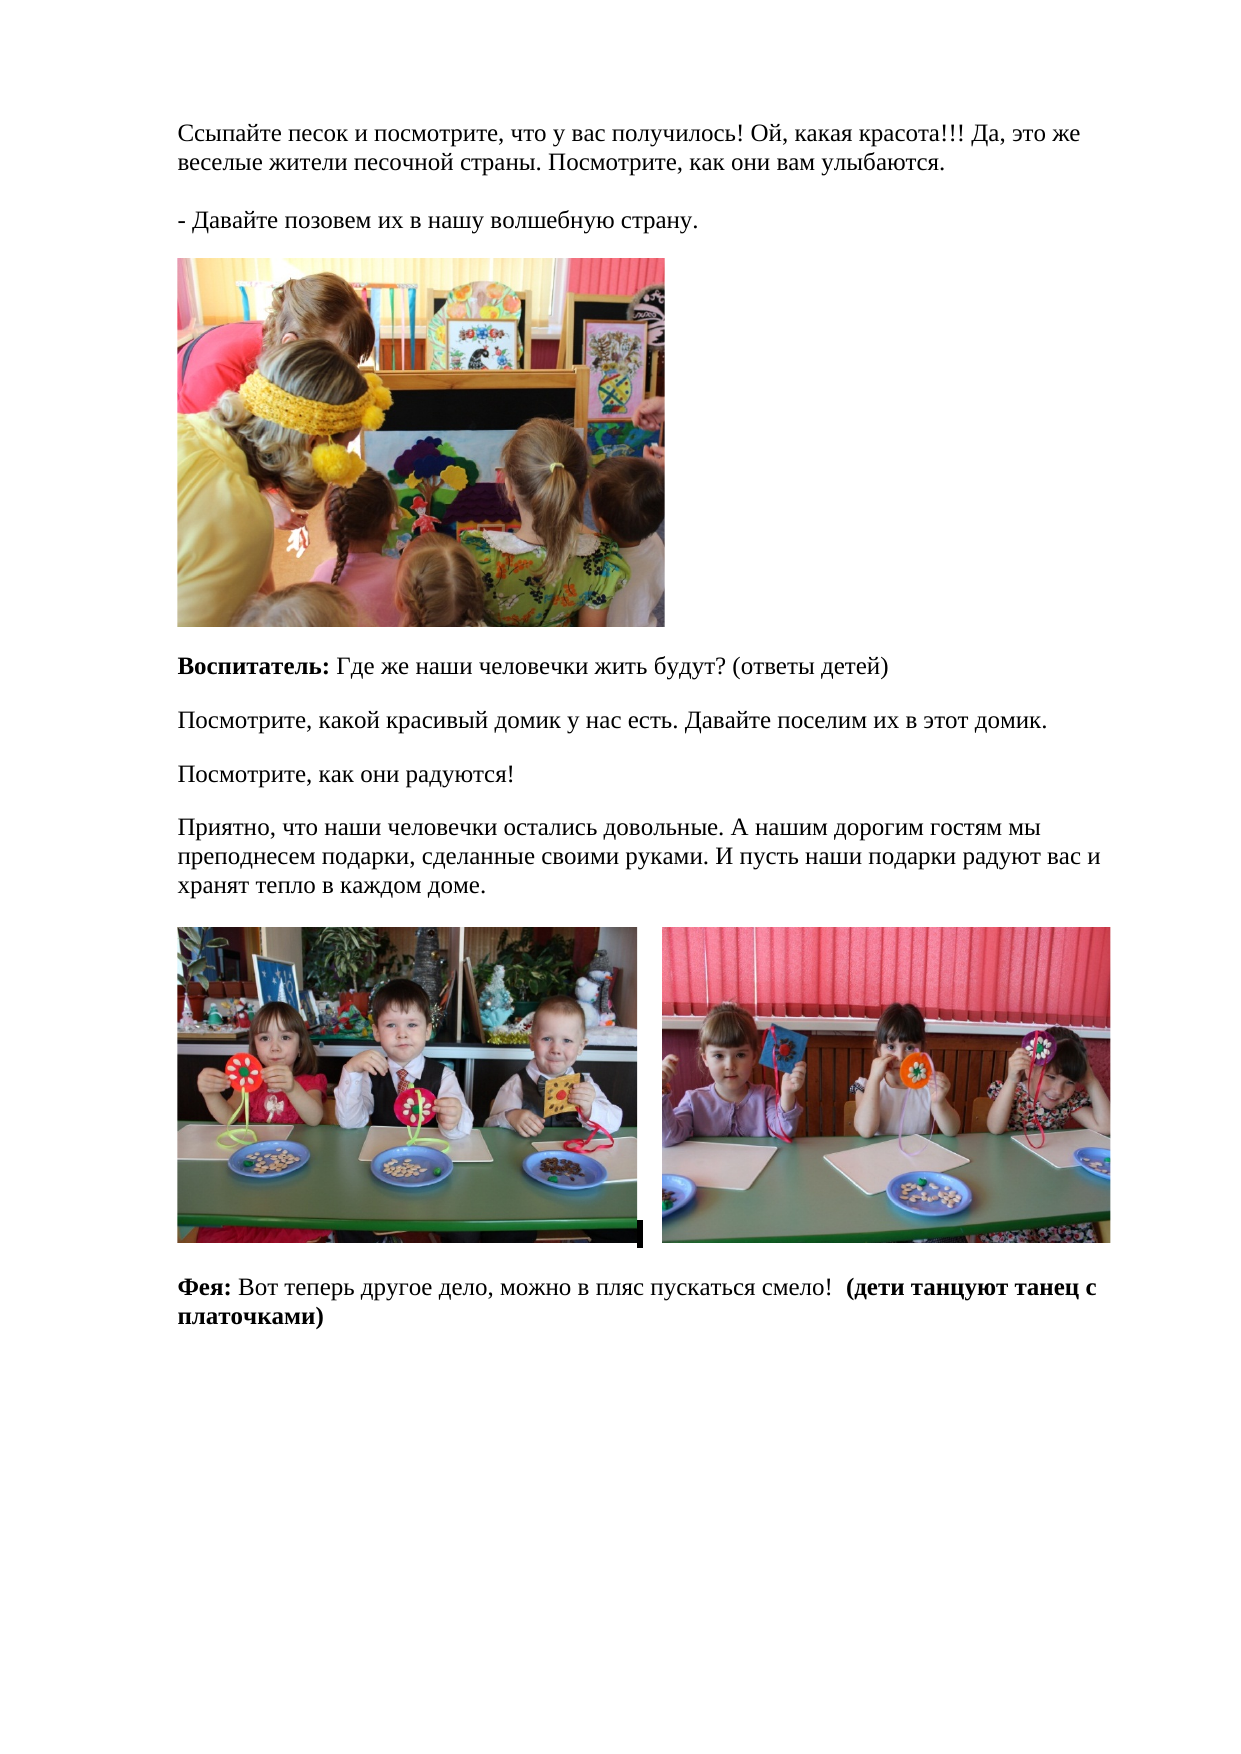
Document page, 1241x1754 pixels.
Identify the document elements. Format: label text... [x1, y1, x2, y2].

picture [177, 927, 638, 1243]
text Посмотрите, какой красивый домик у нас есть. Давайте поселим их в этот домик. [177, 705, 1152, 734]
text Приятно, что наши человечки остались довольные. А нашим дорогим гостям мы преподнесем подарки, сделанные своими руками. И пусть наши подарки радуют вас и хранят тепло в каждом доме. [177, 812, 1152, 899]
picture [662, 927, 1111, 1243]
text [177, 118, 1152, 176]
text Посмотрите, как они радуются! [177, 759, 1152, 787]
text Фея: Вот теперь другое дело, можно в пляс пускаться смело! (дети танцуют танец с платочками) [177, 1272, 1152, 1329]
picture [177, 258, 665, 627]
text - Давайте позовем их в нашу волшебную страну. [177, 205, 1152, 233]
text Воспитатель: Где же наши человечки жить будут? (ответы детей) [177, 651, 1152, 680]
